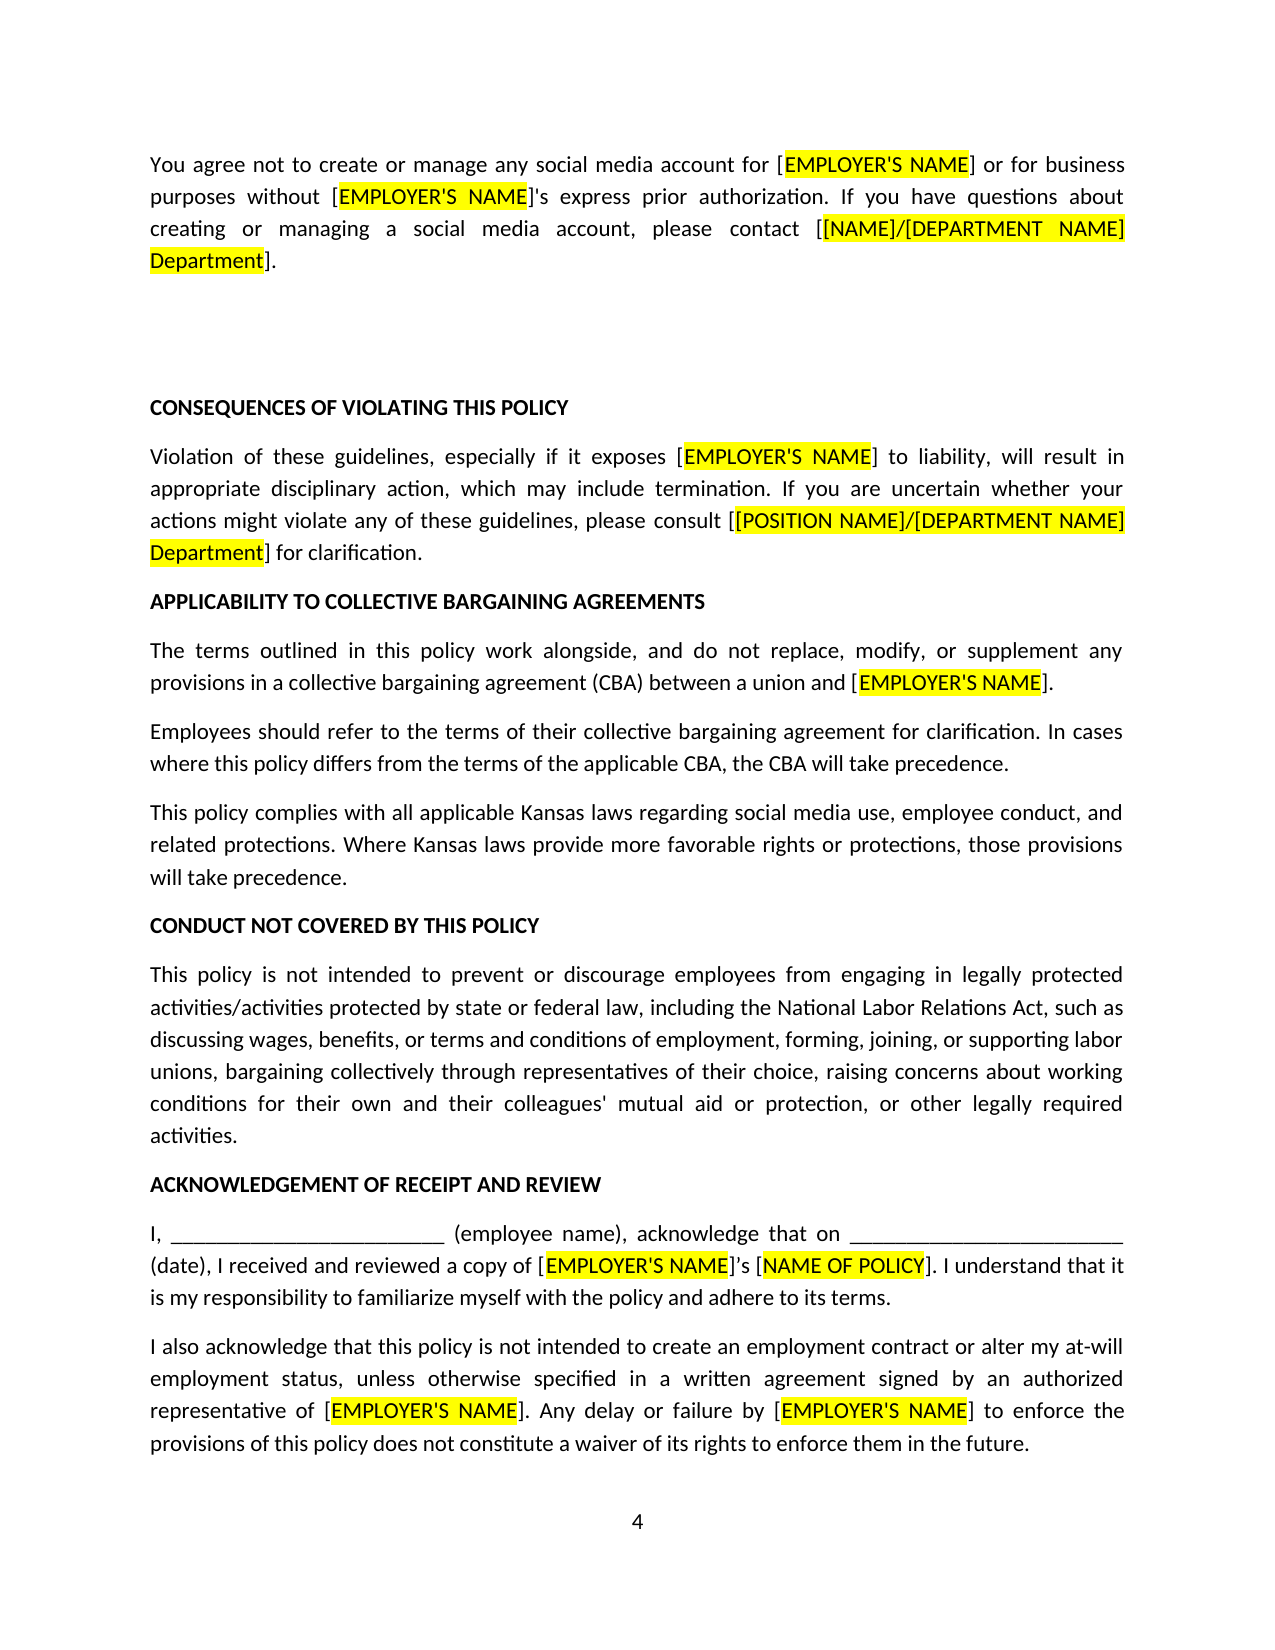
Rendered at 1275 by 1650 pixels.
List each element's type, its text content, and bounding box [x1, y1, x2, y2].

text Employees should refer to the terms of their collective bargaining agreement for clarification. In cases where this policy differs from the terms of the applicable CBA, the CBA will take precedence. [150, 717, 1125, 777]
text CONSEQUENCES OF VIOLATING THIS POLICY [150, 393, 1125, 421]
text This policy is not intended to prevent or discourage employees from engaging in legally protected activities/activities protected by state or federal law, including the National Labor Relations Act, such as discussing wages, benefits, or terms and conditions of employment, forming, joining, or supporting labor unions, bargaining collectively through representatives of their choice, raising concerns about working conditions for their own and their colleagues' mutual aid or protection, or other legally required activities. [150, 960, 1125, 1149]
text Violation of these guidelines, especially if it exposes [EMPLOYER'S NAME] to liability, will result in appropriate disciplinary action, which may include termination. If you are uncertain whether your actions might violate any of these guidelines, please consult [[POSITION NAME]/[DEPARTMENT NAME] Department] for clarification. [150, 442, 1125, 567]
text The terms outlined in this policy work alongside, and do not replace, modify, or supplement any provisions in a collective bargaining agreement (CBA) between a union and [EMPLOYER'S NAME]. [150, 636, 1125, 696]
text You agree not to create or manage any social media account for [EMPLOYER'S NAME] or for business purposes without [EMPLOYER'S NAME]'s express prior authorization. If you have questions about creating or managing a social media account, please contact [[NAME]/[DEPARTMENT NAME] Department]. [150, 150, 1125, 274]
text I, ________________________ (employee name), acknowledge that on ________________________ (date), I received and reviewed a copy of [EMPLOYER'S NAME]’s [NAME OF POLICY]. I understand that it is my responsibility to familiarize myself with the policy and adhere to its terms. [150, 1219, 1125, 1311]
text CONDUCT NOT COVERED BY THIS POLICY [150, 912, 1125, 939]
text ACKNOWLEDGEMENT OF RECEIPT AND REVIEW [150, 1170, 1125, 1198]
text This policy complies with all applicable Kansas laws regarding social media use, employee conduct, and related protections. Where Kansas laws provide more favorable rights or protections, those provisions will take precedence. [150, 798, 1125, 891]
text I also acknowledge that this policy is not intended to create an employment contract or alter my at-will employment status, unless otherwise specified in a written agreement signed by an authorized representative of [EMPLOYER'S NAME]. Any delay or failure by [EMPLOYER'S NAME] to enforce the provisions of this policy does not constitute a waiver of its rights to enforce them in the future. [150, 1332, 1125, 1457]
text APPLICABILITY TO COLLECTIVE BARGAINING AGREEMENTS [150, 587, 1125, 615]
